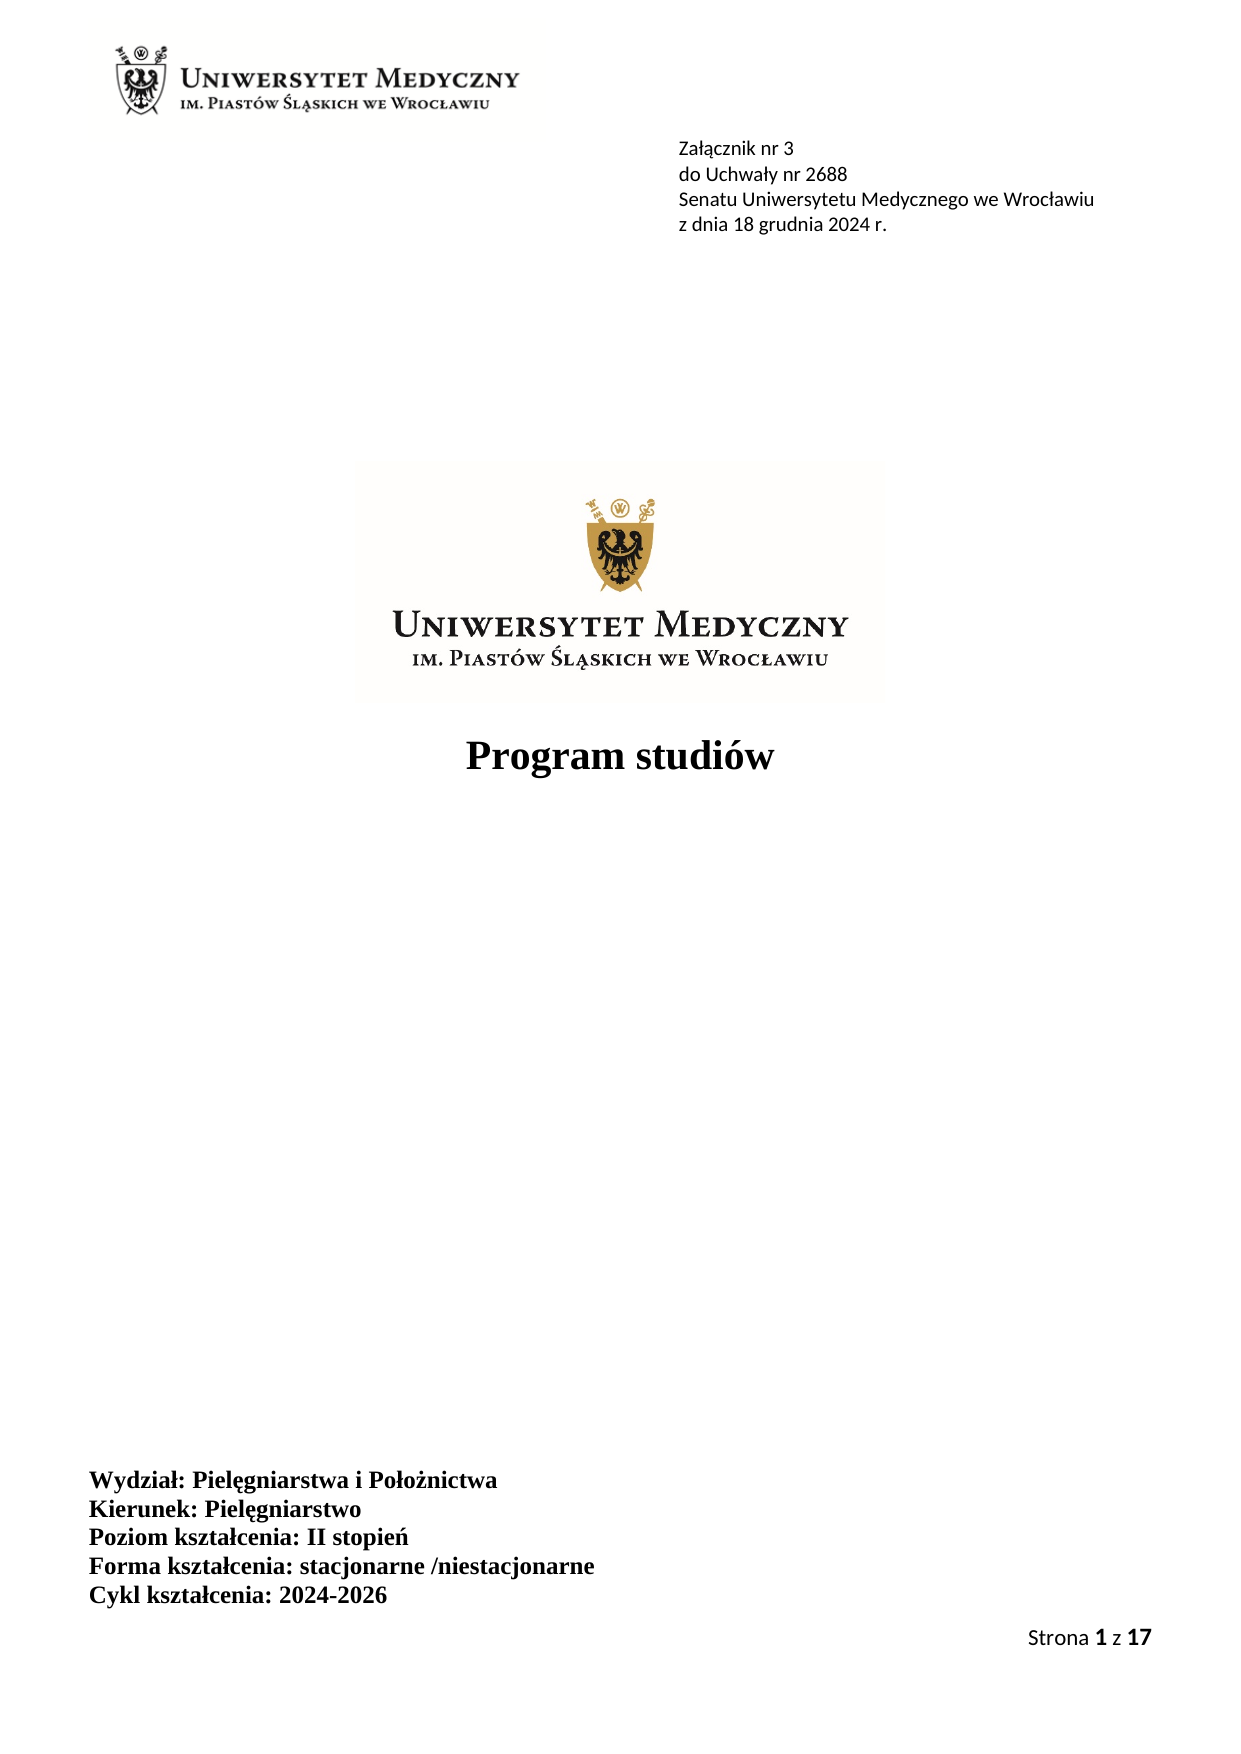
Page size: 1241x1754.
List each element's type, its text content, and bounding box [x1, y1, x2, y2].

text Program studiów [89, 731, 1152, 778]
text Kierunek: Pielęgniarstwo [89, 1494, 1152, 1522]
text do Uchwały nr 2688 [679, 161, 1152, 186]
text Cykl kształcenia: 2024-2026 [89, 1580, 1152, 1609]
picture [354, 461, 886, 703]
text Poziom kształcenia: II stopień [89, 1522, 1152, 1551]
text Senatu Uniwersytetu Medycznego we Wrocławiu [679, 186, 1152, 212]
text Załącznik nr 3 [679, 135, 1152, 161]
text z dnia 18 grudnia 2024 r. [679, 212, 1152, 237]
text Forma kształcenia: stacjonarne /niestacjonarne [89, 1551, 1152, 1580]
text Wydział: Pielęgniarstwa i Położnictwa [89, 1465, 1152, 1494]
picture [87, 18, 546, 142]
